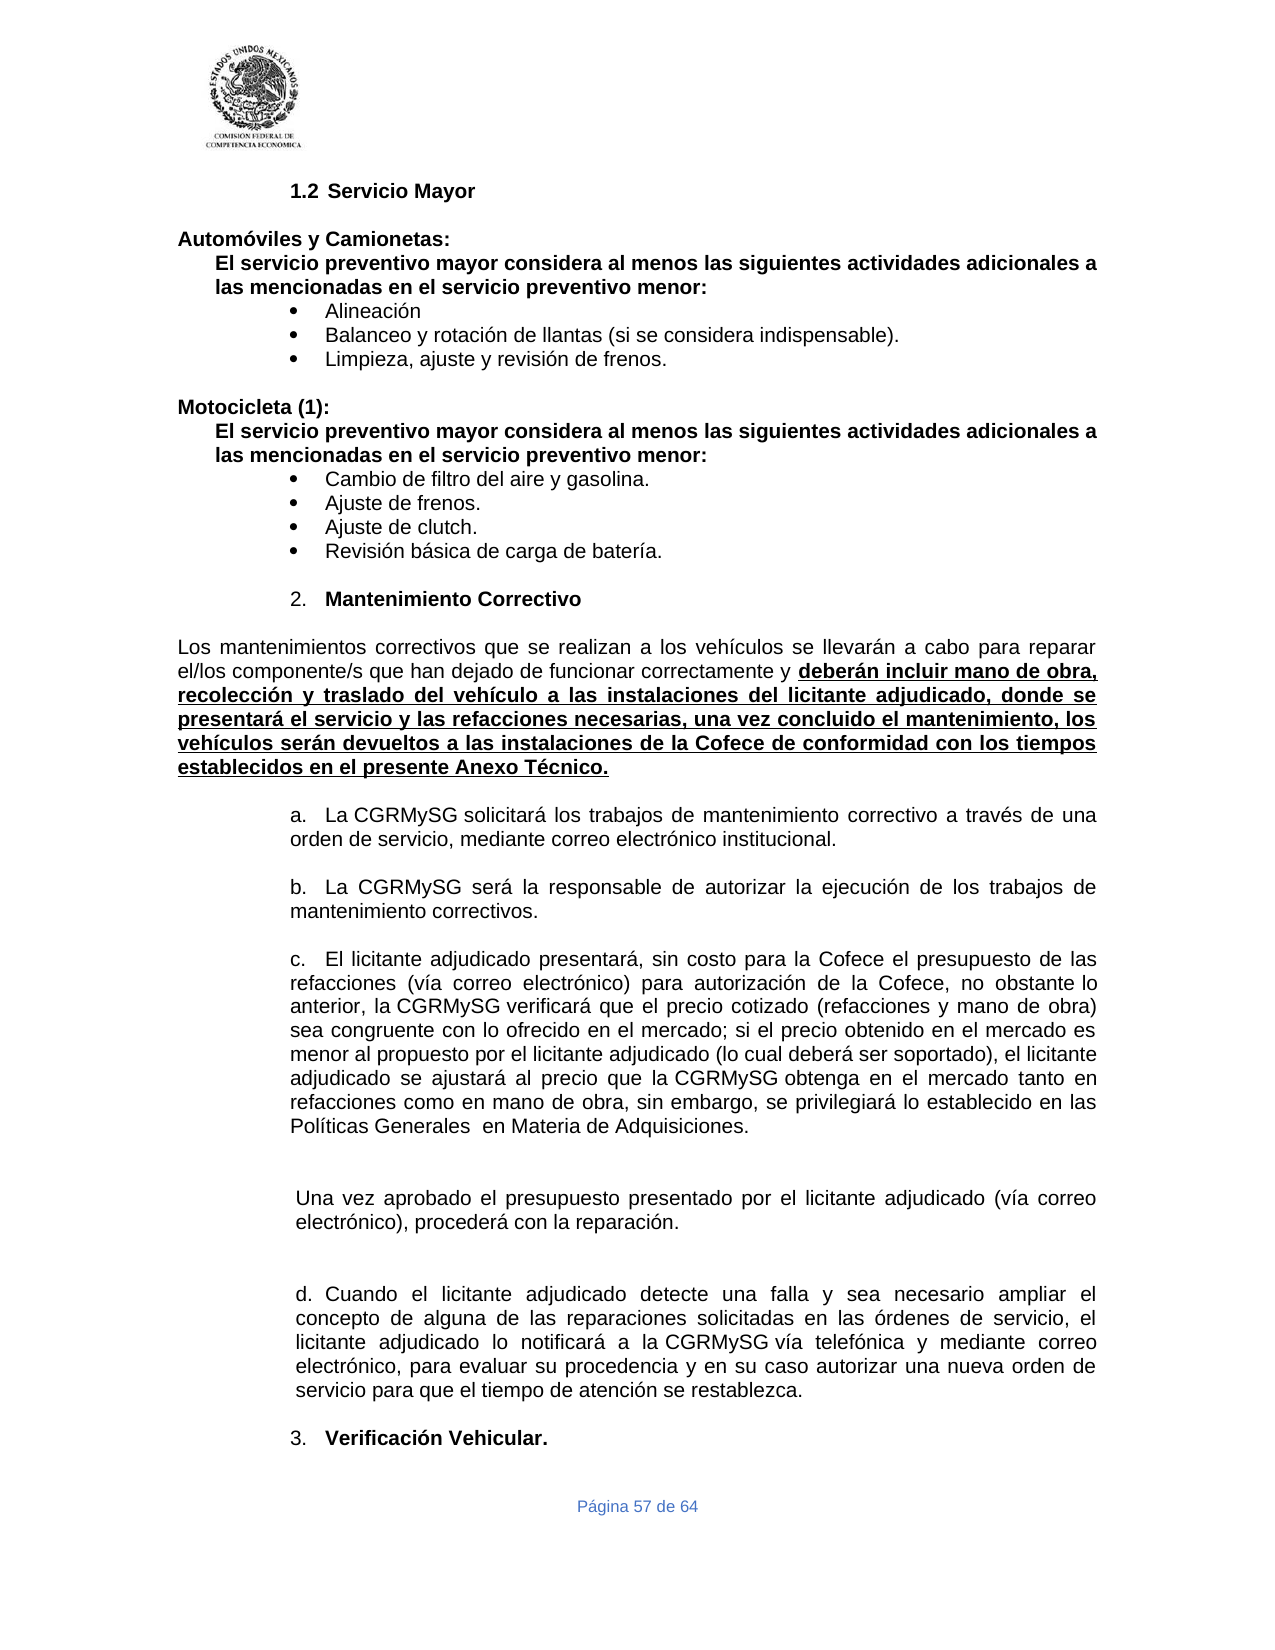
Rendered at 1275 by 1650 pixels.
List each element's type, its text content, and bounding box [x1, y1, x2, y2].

list Mantenimiento Correctivo [290, 587, 1098, 611]
list El licitante adjudicado presentará, sin costo para la Cofece el presupuesto de las refacciones (vía correo electrónico) para autorización de la Cofece, no obstante lo anterior, la CGRMySG verificará que el precio cotizado (refacciones y mano de obra) sea congruente con lo ofrecido en el mercado; si el precio obtenido en el mercado es menor al propuesto por el licitante adjudicado (lo cual deberá ser soportado), el licitante adjudicado se ajustará al precio que la CGRMySG obtenga en el mercado tanto en refacciones como en mano de obra, sin embargo, se privilegiará lo establecido en las Políticas Generales en Materia de Adquisiciones. [290, 946, 1098, 1138]
text Los mantenimientos correctivos que se realizan a los vehículos se llevarán a cabo para reparar el/los componente/s que han dejado de funcionar correctamente y deberán incluir mano de obra, recolección y traslado del vehículo a las instalaciones del licitante adjudicado, donde se presentará el servicio y las refacciones necesarias, una vez concluido el mantenimiento, los vehículos serán devueltos a las instalaciones de la Cofece de conformidad con los tiempos establecidos en el presente Anexo Técnico. [177, 635, 1098, 779]
list Servicio Mayor [290, 179, 1098, 203]
list Verificación Vehicular. [290, 1426, 1098, 1449]
list La CGRMySG solicitará los trabajos de mantenimiento correctivo a través de una orden de servicio, mediante correo electrónico institucional. [290, 803, 1098, 851]
list Balanceo y rotación de llantas (si se considera indispensable). [290, 323, 1098, 347]
text Motocicleta (1): [177, 395, 1098, 419]
list Cuando el licitante adjudicado detecte una falla y sea necesario ampliar el concepto de alguna de las reparaciones solicitadas en las órdenes de servicio, el licitante adjudicado lo notificará a la CGRMySG vía telefónica y mediante correo electrónico, para evaluar su procedencia y en su caso autorizar una nueva orden de servicio para que el tiempo de atención se restablezca. [295, 1282, 1098, 1402]
list Limpieza, ajuste y revisión de frenos. [290, 347, 1098, 371]
text El servicio preventivo mayor considera al menos las siguientes actividades adicionales a las mencionadas en el servicio preventivo menor: [215, 419, 1098, 467]
text Una vez aprobado el presupuesto presentado por el licitante adjudicado (vía correo electrónico), procederá con la reparación. [295, 1186, 1098, 1234]
text Automóviles y Camionetas: [177, 227, 1098, 251]
list Alineación [290, 299, 1098, 323]
list Revisión básica de carga de batería. [290, 539, 1098, 563]
list Ajuste de frenos. [290, 491, 1098, 515]
list Ajuste de clutch. [290, 515, 1098, 539]
list Cambio de filtro del aire y gasolina. [290, 467, 1098, 491]
picture [188, 45, 322, 151]
list La CGRMySG será la responsable de autorizar la ejecución de los trabajos de mantenimiento correctivos. [290, 874, 1098, 922]
text El servicio preventivo mayor considera al menos las siguientes actividades adicionales a las mencionadas en el servicio preventivo menor: [215, 251, 1098, 299]
